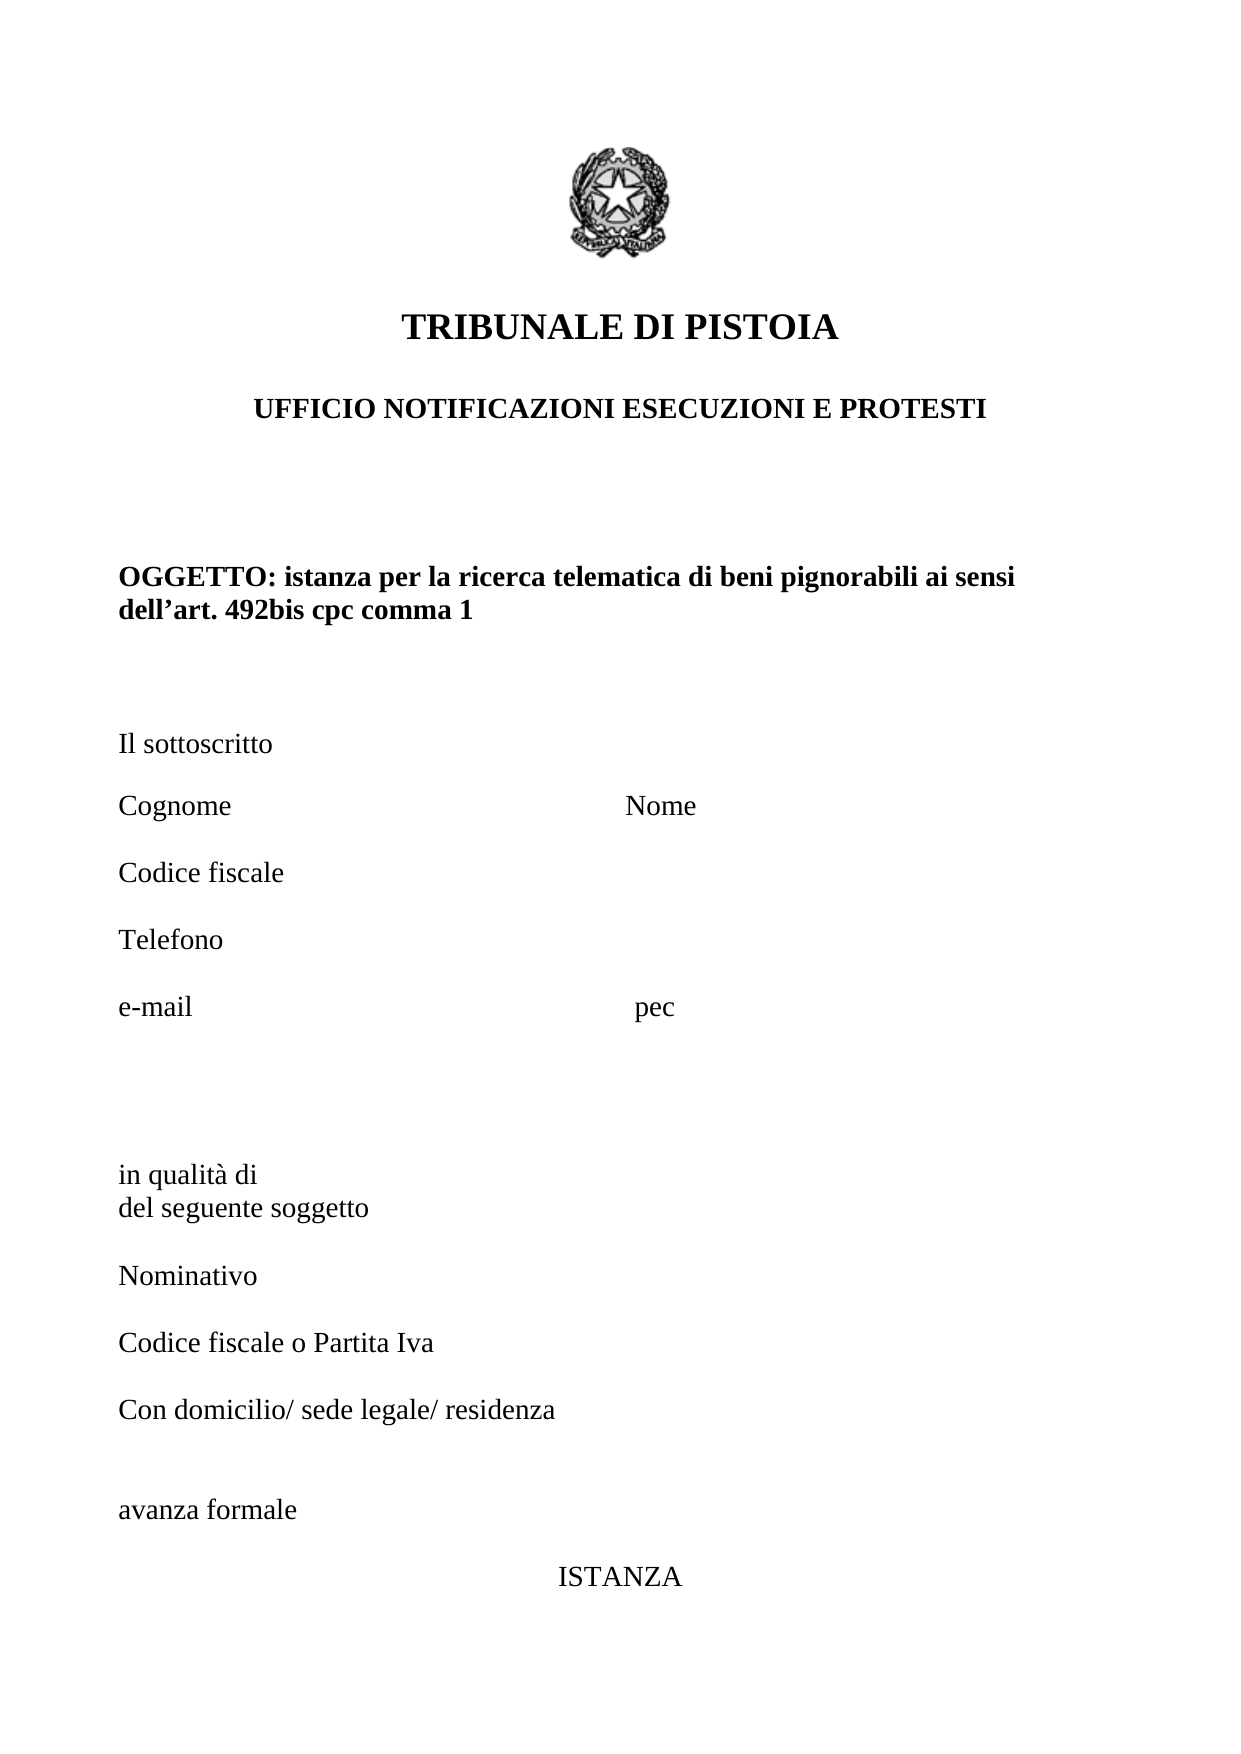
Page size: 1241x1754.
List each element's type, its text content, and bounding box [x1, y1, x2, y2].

picture [568, 147, 672, 262]
text avanza formale [118, 1492, 1122, 1526]
text Telefono [118, 922, 1122, 956]
text Codice fiscale o Partita Iva [118, 1325, 1122, 1358]
text e-mail pec [118, 989, 1122, 1023]
text del seguente soggetto [118, 1191, 1122, 1224]
text Codice fiscale [118, 855, 1122, 889]
text Nominativo [118, 1258, 1122, 1291]
text Cognome Nome [118, 788, 1122, 822]
text OGGETTO: istanza per la ricerca telematica di beni pignorabili ai sensi dell’art. 492bis cpc comma 1 [118, 559, 1122, 626]
text Con domicilio/ sede legale/ residenza [118, 1392, 1122, 1425]
text ISTANZA [118, 1559, 1122, 1593]
text in qualità di [118, 1157, 1122, 1191]
text Il sottoscritto [118, 726, 1122, 760]
text TRIBUNALE DI PISTOIA [118, 305, 1122, 348]
text UFFICIO NOTIFICAZIONI ESECUZIONI E PROTESTI [118, 391, 1122, 424]
